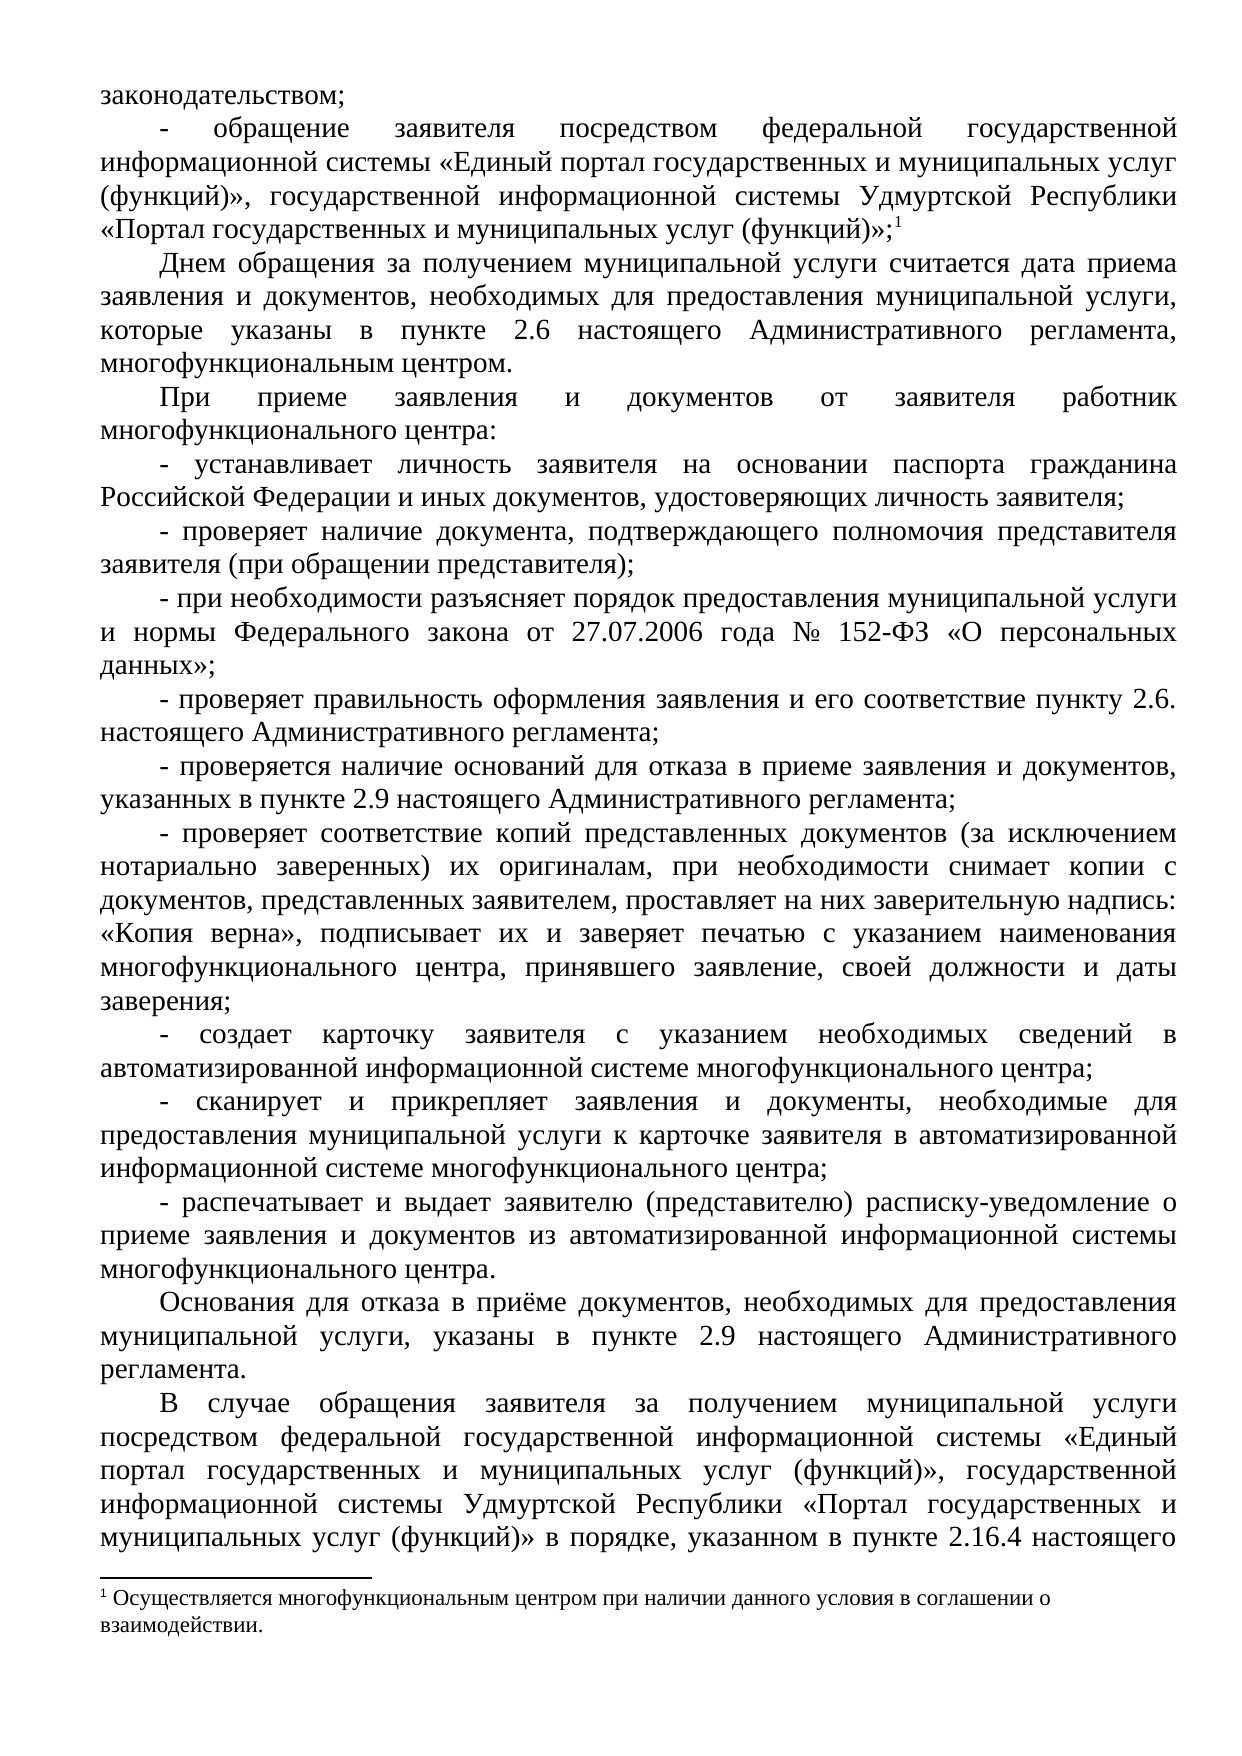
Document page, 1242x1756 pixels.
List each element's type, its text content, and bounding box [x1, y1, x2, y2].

list Основания для отказа в приёме документов, необходимых для предоставления муниципальной услуги, указаны в пункте 2.9 настоящего Административного регламента. [100, 1284, 1178, 1385]
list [100, 1385, 1178, 1553]
list При приеме заявления и документов от заявителя работник многофункционального центра: [100, 379, 1178, 446]
text - при необходимости разъясняет порядок предоставления муниципальной услуги и нормы Федерального закона от 27.07.2006 года № 152-ФЗ «О персональных данных»; [100, 580, 1178, 681]
text - сканирует и прикрепляет заявления и документы, необходимые для предоставления муниципальной услуги к карточке заявителя в автоматизированной информационной системе многофункционального центра; [100, 1083, 1178, 1184]
text - распечатывает и выдает заявителю (представителю) расписку-уведомление о приеме заявления и документов из автоматизированной информационной системы многофункционального центра. [100, 1184, 1178, 1284]
list Днем обращения за получением муниципальной услуги считается дата приема заявления и документов, необходимых для предоставления муниципальной услуги, которые указаны в пункте 2.6 настоящего Административного регламента, многофункциональным центром. [100, 245, 1178, 379]
text - обращение заявителя посредством федеральной государственной информационной системы «Единый портал государственных и муниципальных услуг (функций)», государственной информационной системы Удмуртской Республики «Портал государственных и муниципальных услуг (функций)»; [100, 111, 1178, 245]
text - создает карточку заявителя с указанием необходимых сведений в автоматизированной информационной системе многофункционального центра; [100, 1016, 1178, 1083]
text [100, 77, 1178, 111]
text - проверяет наличие документа, подтверждающего полномочия представителя заявителя (при обращении представителя); [100, 513, 1178, 580]
text - проверяет правильность оформления заявления и его соответствие пункту 2.6. настоящего Административного регламента; [100, 681, 1178, 748]
text - устанавливает личность заявителя на основании паспорта гражданина Российской Федерации и иных документов, удостоверяющих личность заявителя; [100, 446, 1178, 513]
text - проверяет соответствие копий представленных документов (за исключением нотариально заверенных) их оригиналам, при необходимости снимает копии с документов, представленных заявителем, проставляет на них заверительную надпись: «Копия верна», подписывает их и заверяет печатью с указанием наименования многофункционального центра, принявшего заявление, своей должности и даты заверения; [100, 815, 1178, 1016]
text - проверяется наличие оснований для отказа в приеме заявления и документов, указанных в пункте 2.9 настоящего Административного регламента; [100, 748, 1178, 815]
